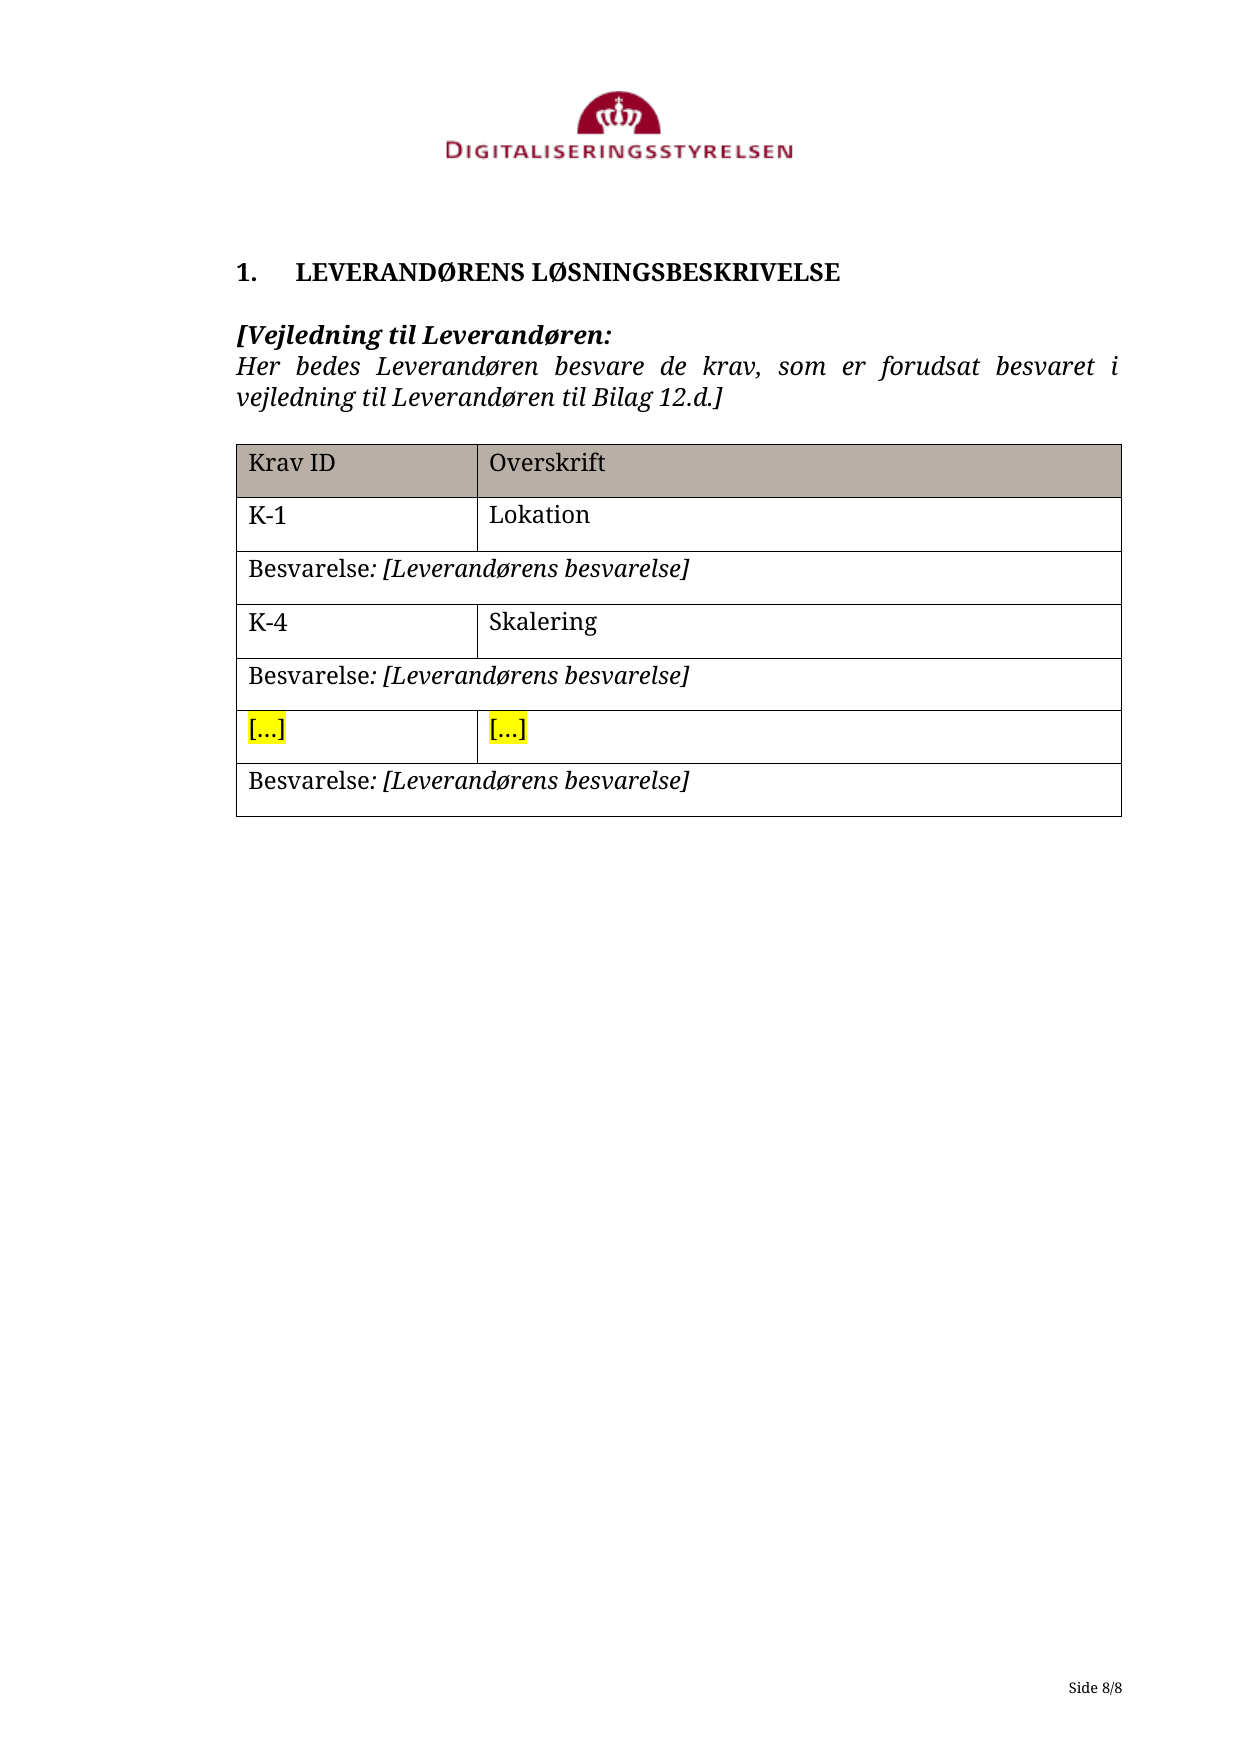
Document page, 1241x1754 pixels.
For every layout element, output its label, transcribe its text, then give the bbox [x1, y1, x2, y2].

table_cell […] [478, 711, 1121, 763]
table_cell Besvarelse: [Leverandørens besvarelse] [237, 552, 1121, 604]
table_cell Lokation [478, 498, 1121, 551]
table_cell Skalering [478, 605, 1121, 658]
table_header Overskrift [478, 445, 1121, 497]
table_cell […] [237, 711, 477, 763]
picture [446, 91, 794, 160]
table_header Krav ID [237, 445, 477, 497]
text [Vejledning til Leverandøren: [236, 319, 1122, 351]
table_cell K-4 [237, 605, 477, 658]
table_cell Besvarelse: [Leverandørens besvarelse] [237, 764, 1121, 816]
text 1. LEVERANDØRENS LØSNINGSBESKRIVELSE [236, 257, 1122, 288]
table_cell K-1 [237, 498, 477, 551]
table_cell Besvarelse: [Leverandørens besvarelse] [237, 659, 1121, 710]
text Her bedes Leverandøren besvare de krav, som er forudsat besvaret i vejledning til Leverandøren til Bilag 12.d.] [236, 351, 1122, 413]
